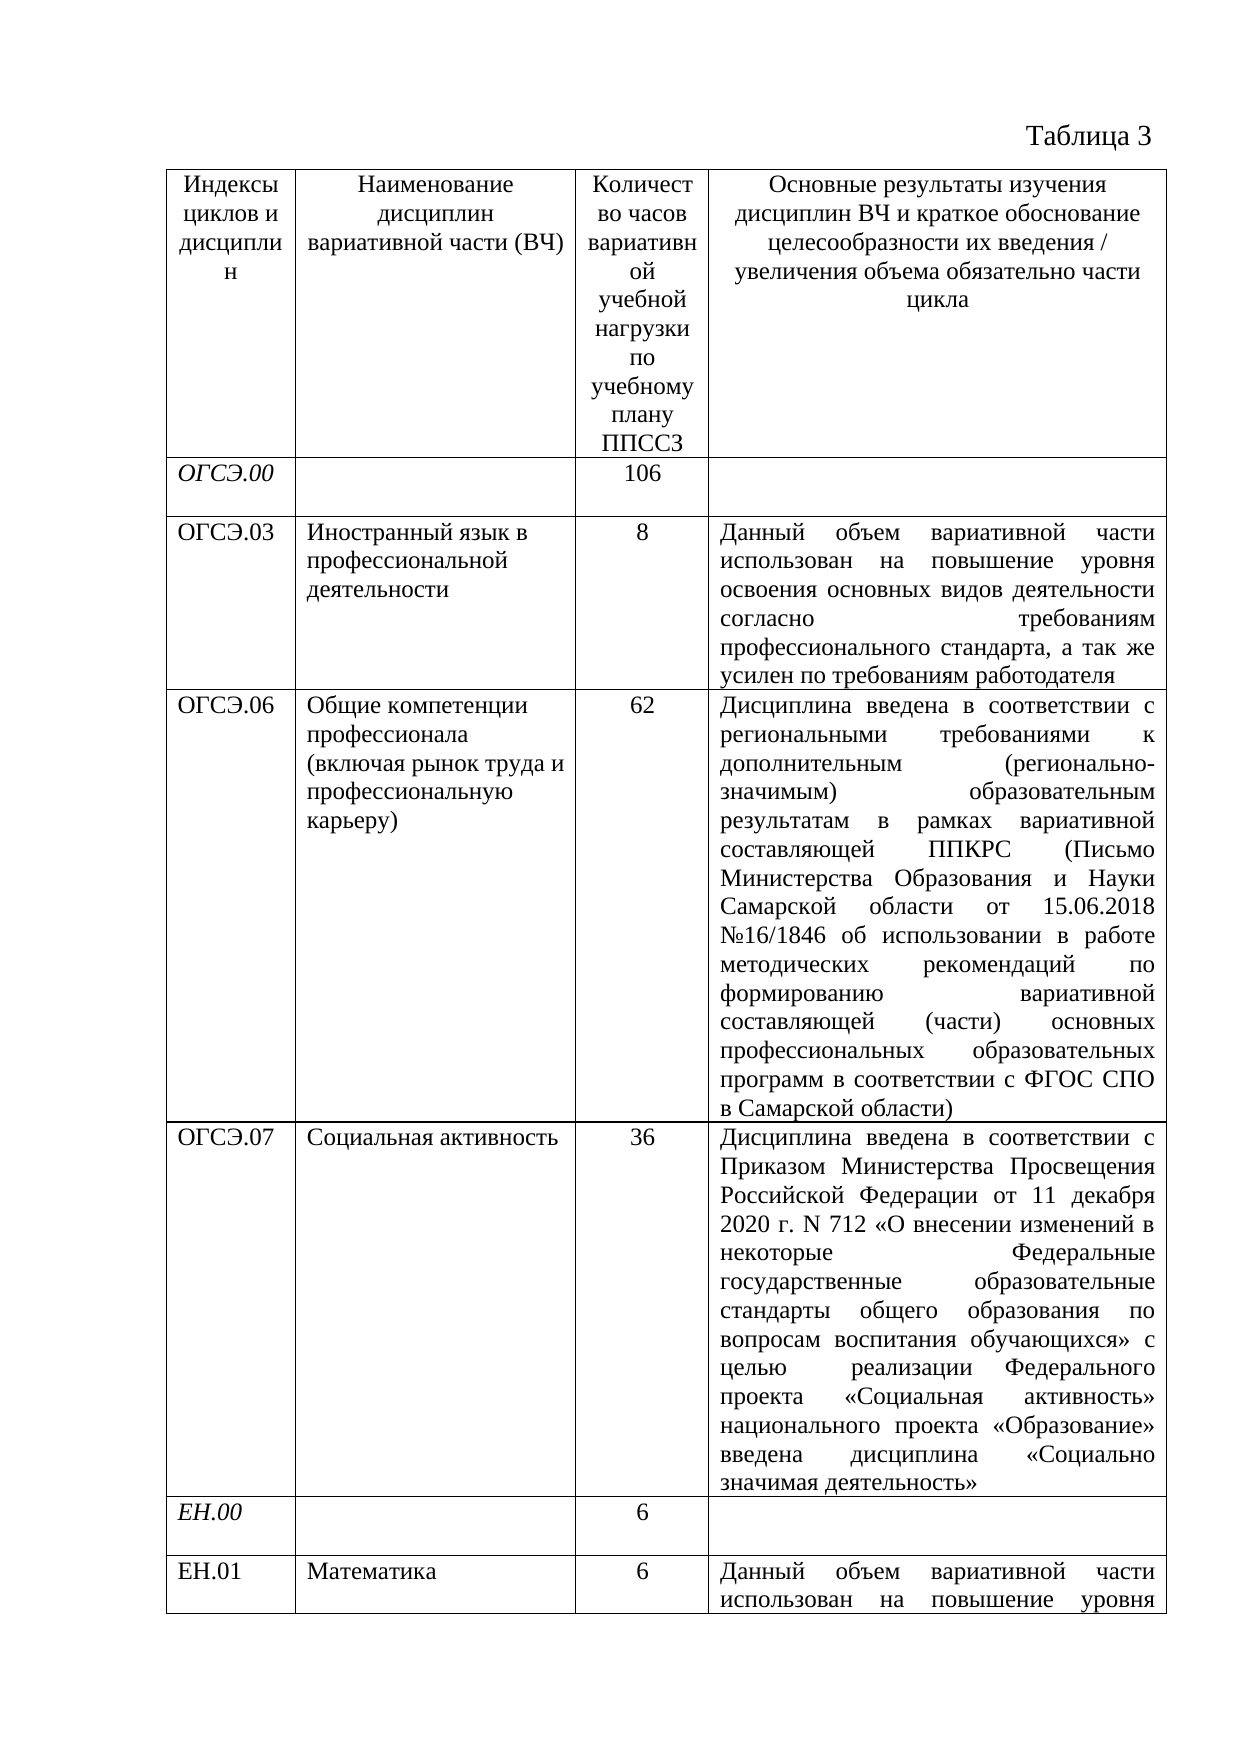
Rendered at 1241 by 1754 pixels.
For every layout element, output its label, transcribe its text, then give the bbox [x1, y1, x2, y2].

table_cell 6 [576, 1497, 708, 1555]
table_cell Социальная активность [296, 1123, 575, 1496]
table_cell 62 [576, 690, 708, 1121]
table_cell Иностранный язык в профессиональной деятельности [296, 517, 575, 689]
table_cell ОГСЭ.06 [167, 690, 295, 1121]
table_header Индексы циклов и дисциплин [167, 170, 295, 457]
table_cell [709, 1556, 1166, 1613]
table_cell [296, 1497, 575, 1555]
table_cell 8 [576, 517, 708, 689]
table_cell ЕН.00 [167, 1497, 295, 1555]
table_header Количество часов вариативной учебной нагрузки по учебному плану ППССЗ [576, 170, 708, 457]
table_cell ОГСЭ.07 [167, 1123, 295, 1496]
text Таблица 3 [177, 118, 1152, 152]
table_cell 36 [576, 1123, 708, 1496]
table_cell Дисциплина введена в соответствии с региональными требованиями к дополнительным (регионально-значимым) образовательным результатам в рамках вариативной составляющей ППКРС (Письмо Министерства Образования и Науки Самарской области от 15.06.2018 №16/1846 об использовании в работе методических рекомендаций по формированию вариативной составляющей (части) основных профессиональных образовательных программ в соответствии с ФГОС СПО в Самарской области) [709, 690, 1166, 1121]
table_cell [709, 1497, 1166, 1555]
table_cell [296, 458, 575, 516]
table_cell Дисциплина введена в соответствии с Приказом Министерства Просвещения Российской Федерации от 11 декабря 2020 г. N 712 «О внесении изменений в некоторые Федеральные государственные образовательные стандарты общего образования по вопросам воспитания обучающихся» с целью реализации Федерального проекта «Социальная активность» национального проекта «Образование» введена дисциплина «Социально значимая деятельность» [709, 1123, 1166, 1496]
table_cell Общие компетенции профессионала (включая рынок труда и профессиональную карьеру) [296, 690, 575, 1121]
table_cell Математика [296, 1556, 575, 1613]
table_cell 6 [576, 1556, 708, 1613]
table_header Наименование дисциплин вариативной части (ВЧ) [296, 170, 575, 457]
table_cell ОГСЭ.00 [167, 458, 295, 516]
table_cell ЕН.01 [167, 1556, 295, 1613]
table_header Основные результаты изучения дисциплин ВЧ и краткое обоснование целесообразности их введения / увеличения объема обязательно части цикла [709, 170, 1166, 457]
table_cell ОГСЭ.03 [167, 517, 295, 689]
table_cell 106 [576, 458, 708, 516]
table_cell [709, 458, 1166, 516]
